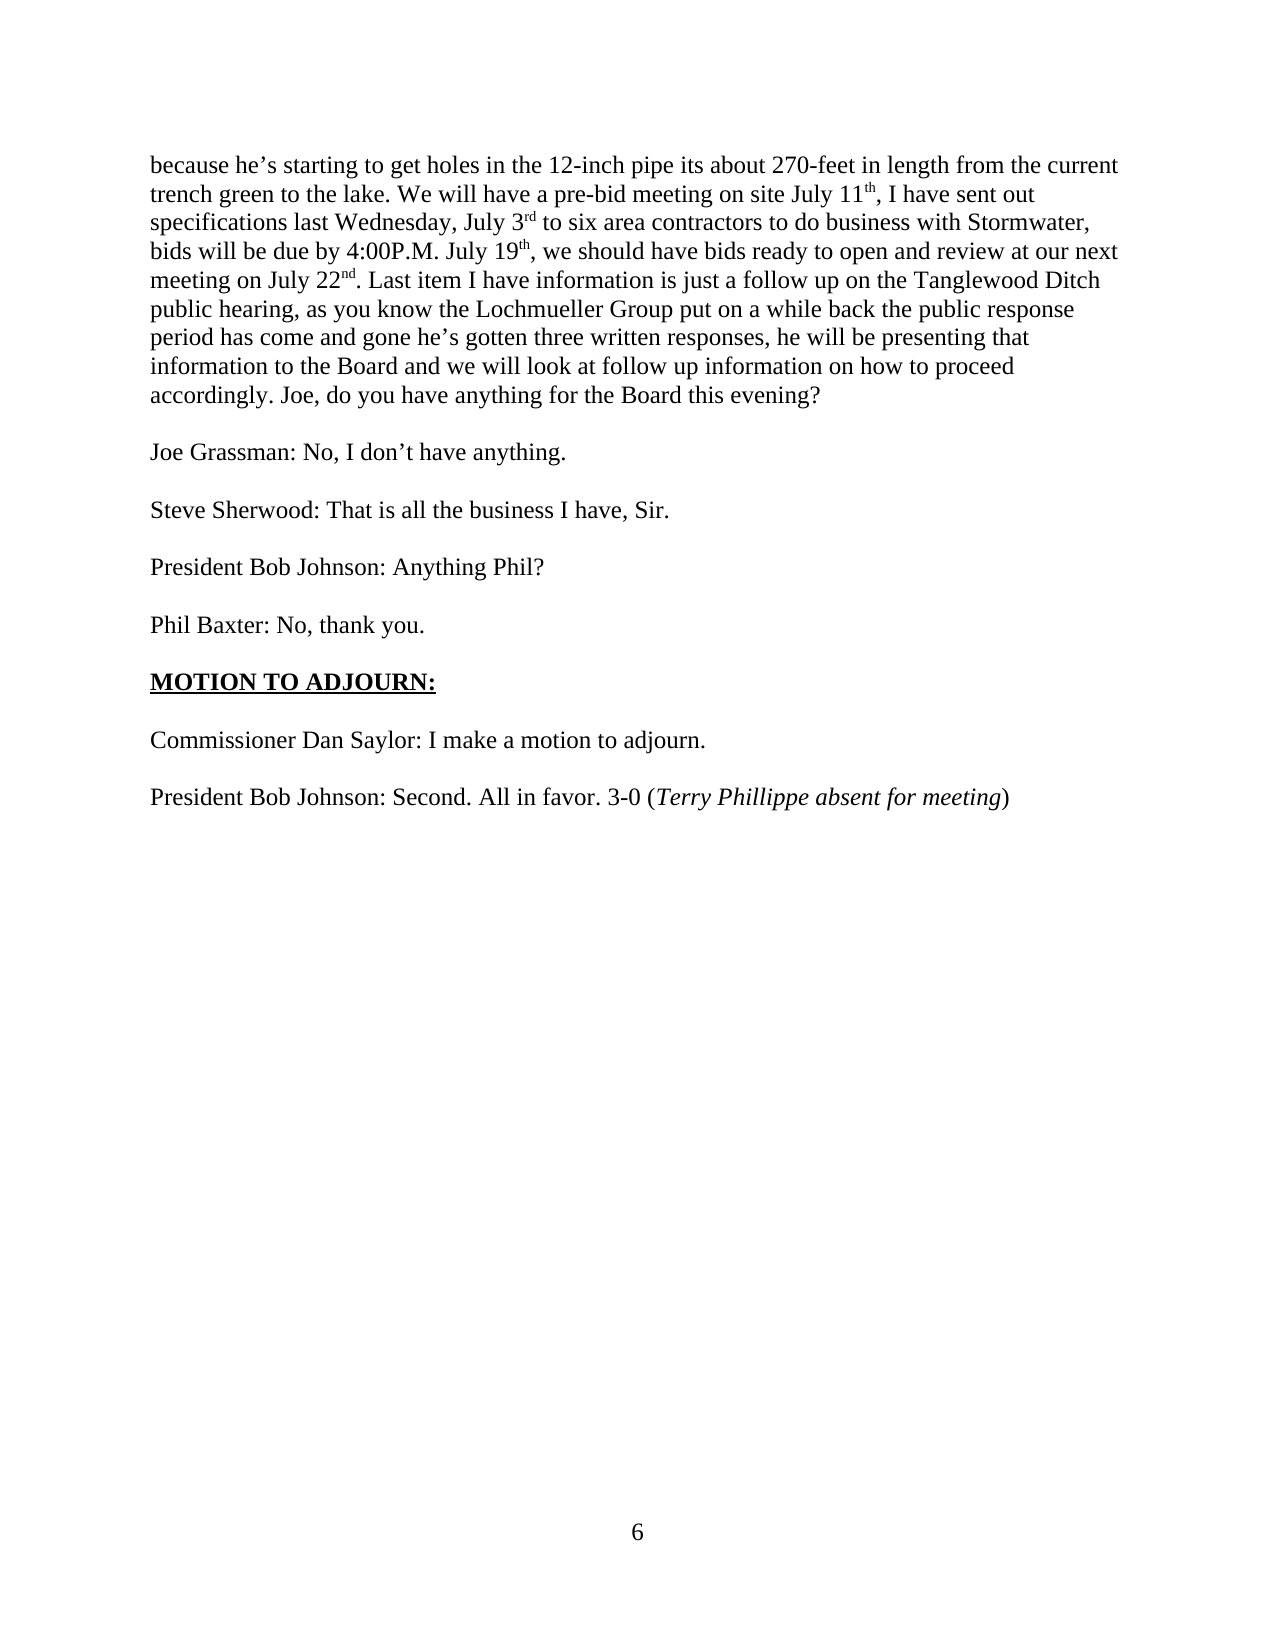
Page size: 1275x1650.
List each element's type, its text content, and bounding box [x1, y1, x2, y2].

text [150, 150, 1125, 409]
text President Bob Johnson: Anything Phil? [150, 552, 1125, 581]
text Joe Grassman: No, I don’t have anything. [150, 437, 1125, 466]
text President Bob Johnson: Second. All in favor. 3-0 (Terry Phillippe absent for meeting) [150, 782, 1125, 811]
text Steve Sherwood: That is all the business I have, Sir. [150, 495, 1125, 524]
text Commissioner Dan Saylor: I make a motion to adjourn. [150, 725, 1125, 754]
text MOTION TO ADJOURN: [150, 667, 1125, 696]
text Phil Baxter: No, thank you. [150, 610, 1125, 639]
